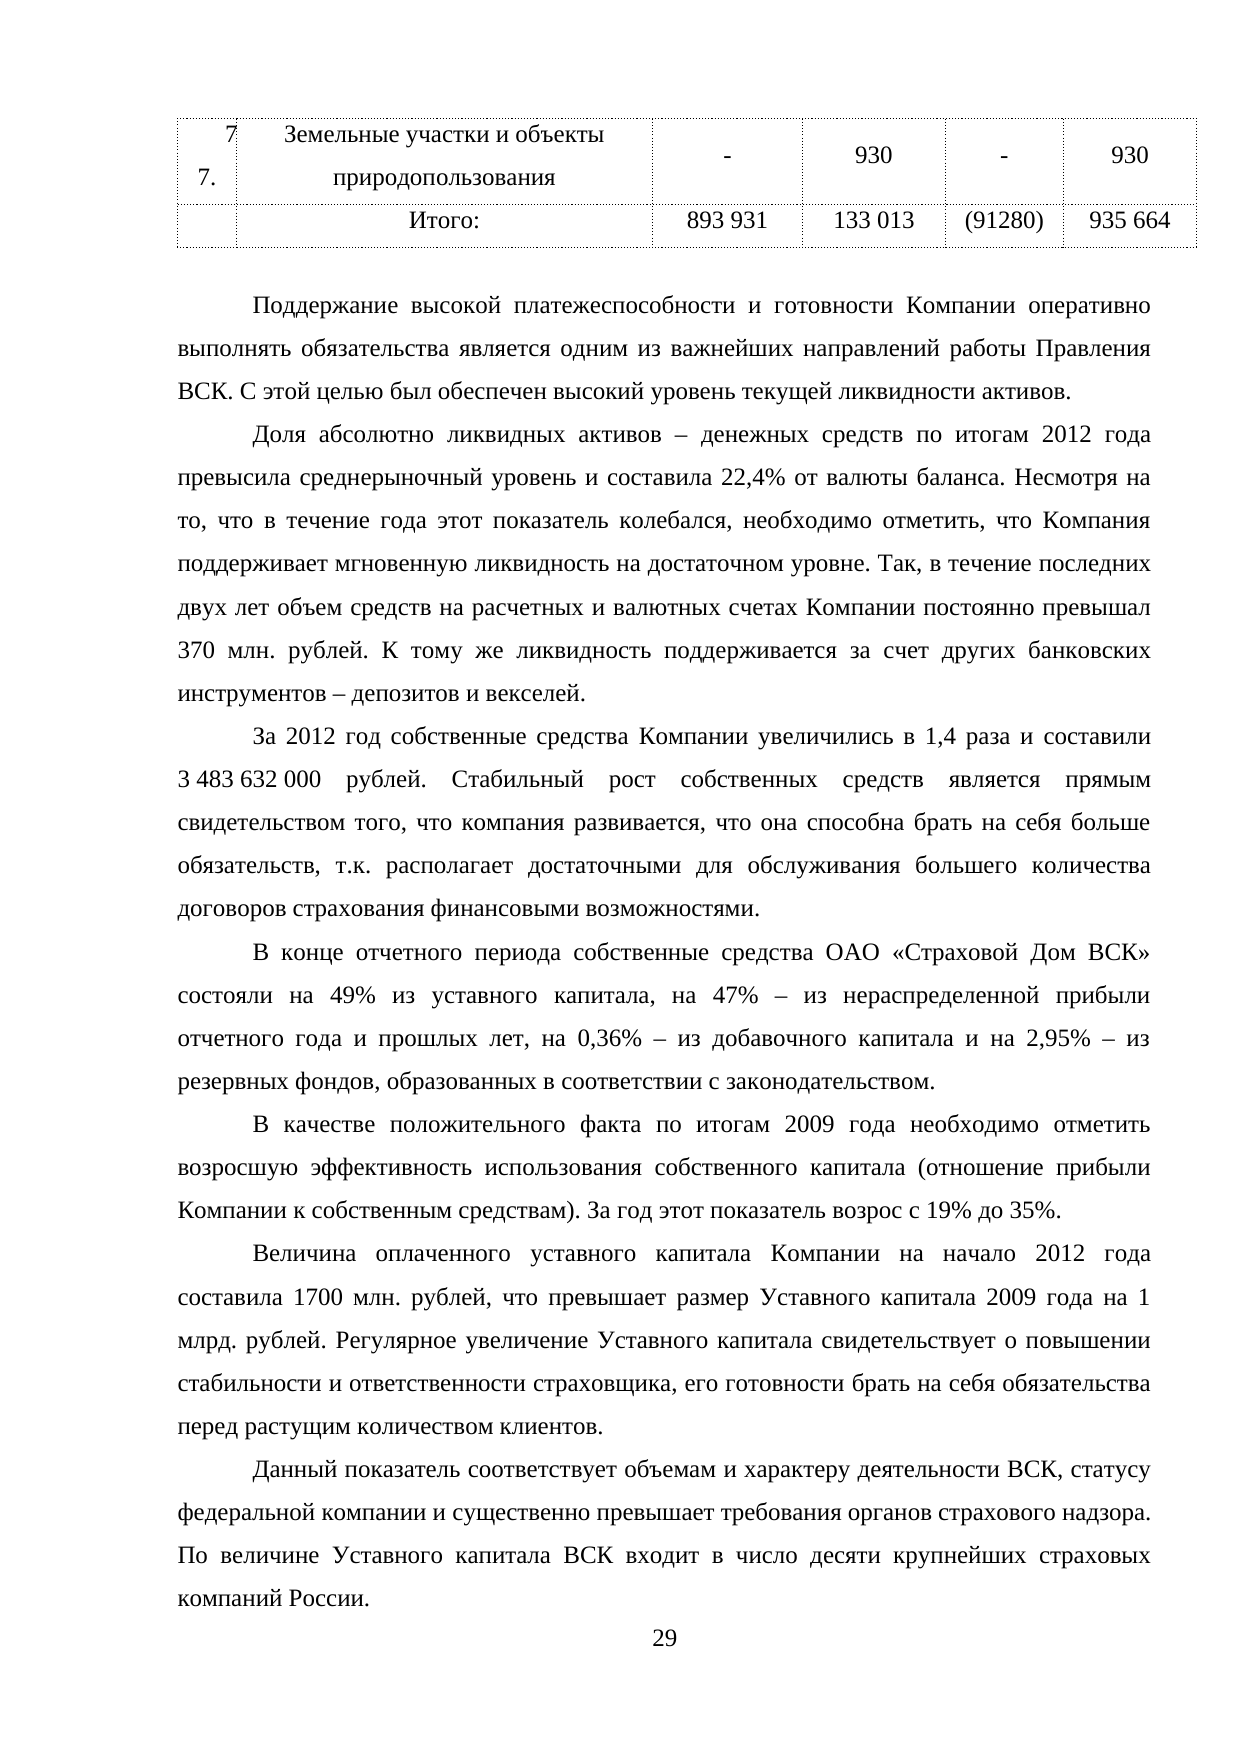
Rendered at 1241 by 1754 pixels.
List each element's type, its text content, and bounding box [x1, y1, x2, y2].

table_cell Земельные участки и объекты природопользования [236, 118, 652, 204]
text В качестве положительного факта по итогам 2009 года необходимо отметить возросшую эффективность использования собственного капитала (отношение прибыли Компании к собственным средствам). За год этот показатель возрос с 19% до 35%. [177, 1109, 1152, 1224]
table_cell 935 664 [1063, 204, 1196, 247]
table_cell 77. [177, 118, 236, 204]
table_cell 930 [1063, 118, 1196, 204]
text Величина оплаченного уставного капитала Компании на начало 2012 года составила 1700 млн. рублей, что превышает размер Уставного капитала 2009 года на 1 млрд. рублей. Регулярное увеличение Уставного капитала свидетельствует о повышении стабильности и ответственности страховщика, его готовности брать на себя обязательства перед растущим количеством клиентов. [177, 1238, 1152, 1440]
table_cell 930 [802, 118, 945, 204]
text За 2012 год собственные средства Компании увеличились в 1,4 раза и составили 3 483 632 000 рублей. Стабильный рост собственных средств является прямым свидетельством того, что компания развивается, что она способна брать на себя больше обязательств, т.к. располагает достаточными для обслуживания большего количества договоров страхования финансовыми возможностями. [177, 721, 1152, 922]
table_cell Итого: [236, 204, 652, 247]
table_cell (91280) [945, 204, 1063, 247]
table_cell - [945, 118, 1063, 204]
text Данный показатель соответствует объемам и характеру деятельности ВСК, статусу федеральной компании и существенно превышает требования органов страхового надзора. По величине Уставного капитала ВСК входит в число десяти крупнейших страховых компаний России. [177, 1454, 1152, 1612]
text Поддержание высокой платежеспособности и готовности Компании оперативно выполнять обязательства является одним из важнейших направлений работы Правления ВСК. С этой целью был обеспечен высокий уровень текущей ликвидности активов. [177, 290, 1152, 405]
table_cell 133 013 [802, 204, 945, 247]
table_cell 893 931 [652, 204, 802, 247]
table_cell [177, 204, 236, 247]
text В конце отчетного периода собственные средства ОАО «Страховой Дом ВСК» состояли на 49% из уставного капитала, на 47% – из нераспределенной прибыли отчетного года и прошлых лет, на 0,36% – из добавочного капитала и на 2,95% – из резервных фондов, образованных в соответствии с законодательством. [177, 937, 1152, 1095]
text Доля абсолютно ликвидных активов – денежных средств по итогам 2012 года превысила среднерыночный уровень и составила 22,4% от валюты баланса. Несмотря на то, что в течение года этот показатель колебался, необходимо отметить, что Компания поддерживает мгновенную ликвидность на достаточном уровне. Так, в течение последних двух лет объем средств на расчетных и валютных счетах Компании постоянно превышал 370 млн. рублей. К тому же ликвидность поддерживается за счет других банковских инструментов – депозитов и векселей. [177, 419, 1152, 707]
table_cell - [652, 118, 802, 204]
